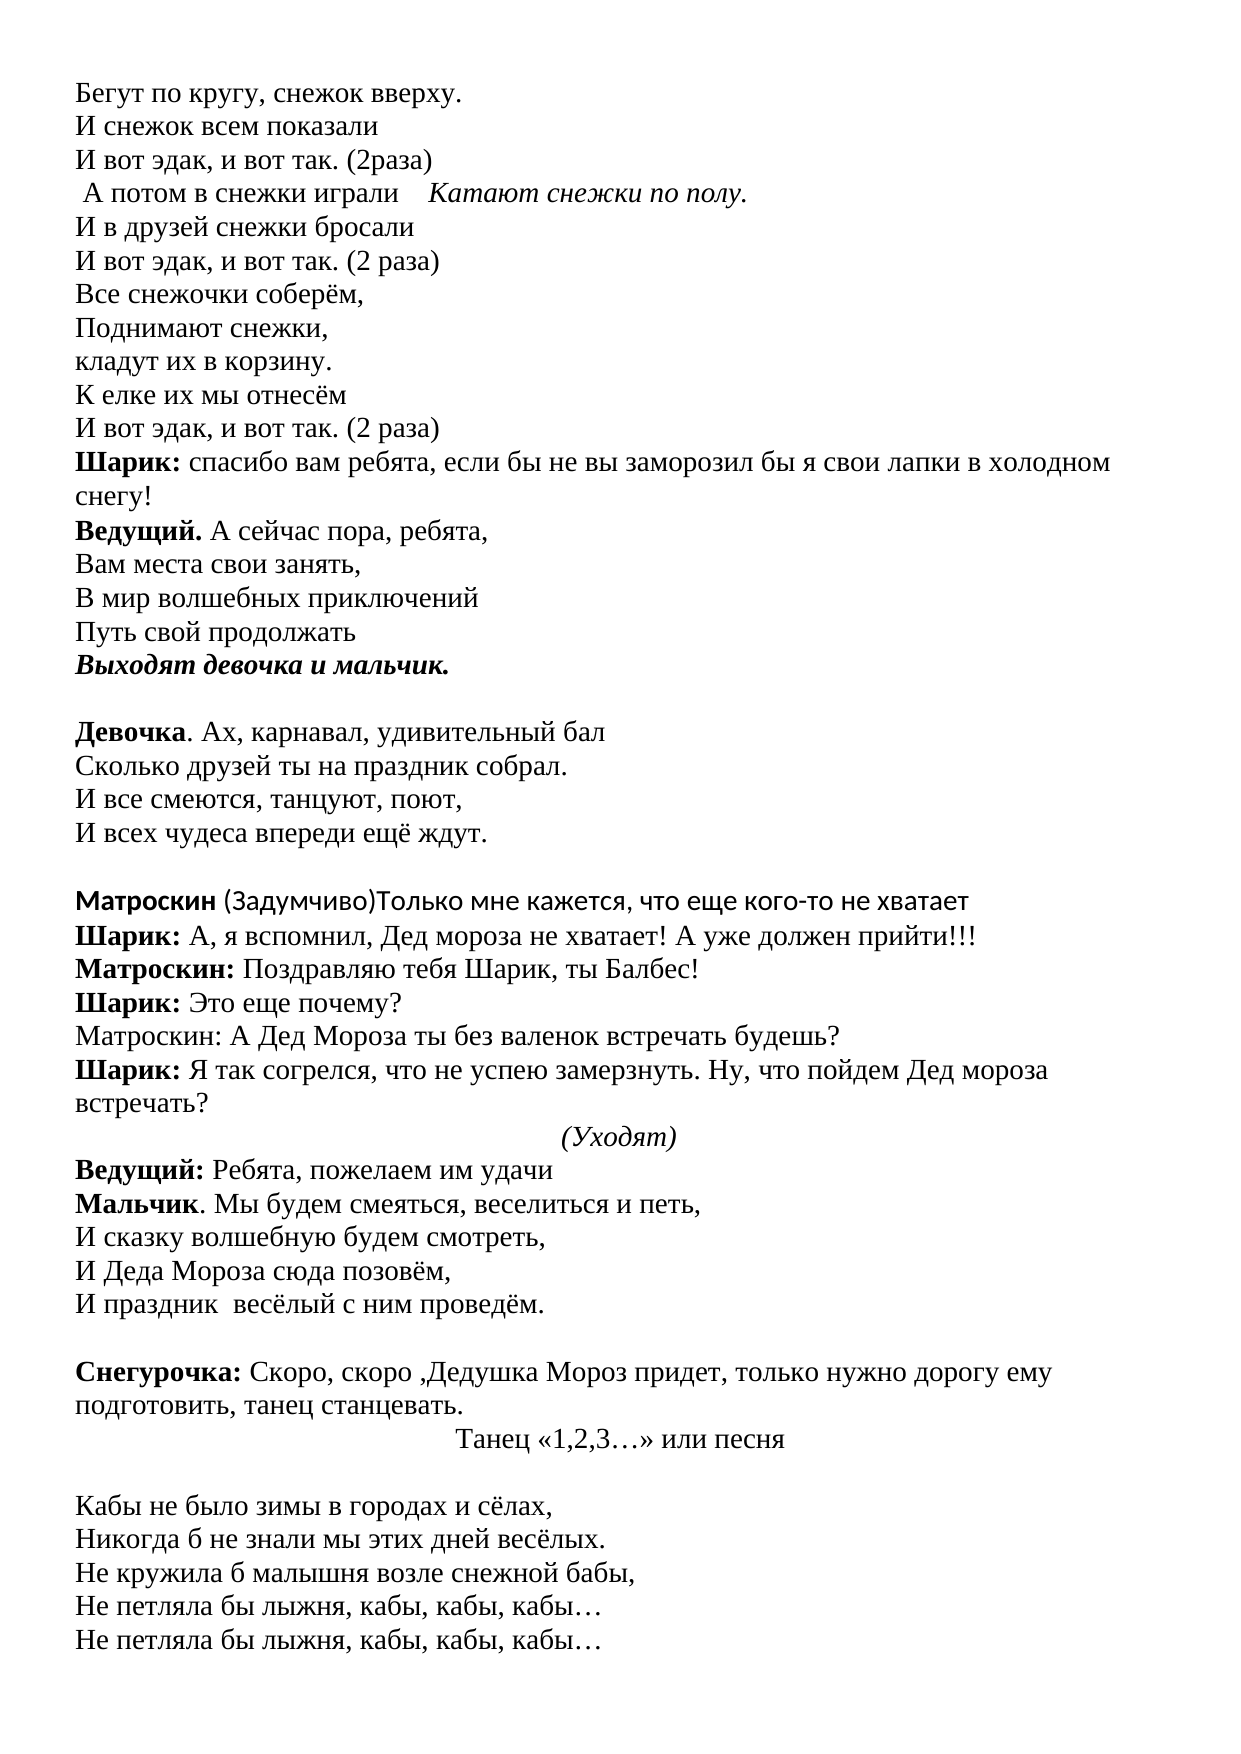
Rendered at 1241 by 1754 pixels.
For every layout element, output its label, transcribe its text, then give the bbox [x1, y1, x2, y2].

text Ведущий: Ребята, пожелаем им удачи [75, 1152, 1165, 1186]
text Выходят девочка и мальчик. [75, 647, 1165, 681]
text Hе петляла бы лыжня, кабы, кабы, кабы… [75, 1622, 1165, 1656]
text А потом в снежки играли Катают снежки по полу. [75, 176, 1165, 209]
text Поднимают снежки, [75, 310, 1165, 343]
text И вот эдак, и вот так. (2 раза) [75, 243, 1165, 276]
text И вот эдак, и вот так. (2 раза) [75, 410, 1165, 444]
text Никогда б не знали мы этих дней весёлых. [75, 1521, 1165, 1555]
text кладут их в корзину. [75, 343, 1165, 377]
text Шарик: спасибо вам ребята, если бы не вы заморозил бы я свои лапки в холодном снегу! [75, 444, 1165, 513]
text Hе петляла бы лыжня, кабы, кабы, кабы… [75, 1588, 1165, 1622]
text И в друзей снежки бросали [75, 209, 1165, 243]
text К елке их мы отнесём [75, 377, 1165, 410]
text Бегут по кругу, снежок вверху. [75, 75, 1165, 108]
text Девочка. Ах, карнавал, удивительный бал [75, 714, 1165, 748]
text И Деда Мороза сюда позовём, [75, 1253, 1165, 1287]
text В мир волшебных приключений [75, 580, 1165, 614]
text И снежок всем показали [75, 108, 1165, 142]
text И сказку волшебную будем смотреть, [75, 1219, 1165, 1253]
text Шарик: Я так согрелся, что не успею замерзнуть. Ну, что пойдем Дед мороза встречать? [75, 1052, 1165, 1119]
text Вам места свои занять, [75, 547, 1165, 580]
text Матроскин: Поздравляю тебя Шарик, ты Балбес! [75, 951, 1165, 985]
text Сколько друзей ты на праздник собрал. [75, 748, 1165, 781]
text Шарик: А, я вспомнил, Дед мороза не хватает! А уже должен прийти!!! [75, 918, 1165, 951]
text И праздник весёлый с ним проведём. [75, 1287, 1165, 1320]
text И всех чудеса впереди ещё ждут. [75, 815, 1165, 848]
text Все снежочки соберём, [75, 276, 1165, 310]
text И все смеются, танцуют, поют, [75, 781, 1165, 815]
text Мальчик. Мы будем смеяться, веселиться и петь, [75, 1186, 1165, 1219]
text Ведущий. А сейчас пора, ребята, [75, 513, 1165, 547]
text (Уходят) [75, 1119, 1165, 1152]
text Hе кружила б малышня возле снежной бабы, [75, 1555, 1165, 1588]
text Снегурочка: Скоро, скоро ,Дедушка Мороз придет, только нужно дорогу ему подготовить, танец станцевать. [75, 1354, 1165, 1421]
text Матроскин (Задумчиво)Только мне кажется, что еще кого-то не хватает [75, 882, 1165, 918]
text Танец «1,2,3…» или песня [75, 1421, 1165, 1454]
text Путь свой продолжать [75, 614, 1165, 647]
text Кабы не было зимы в гоpодах и сёлах, [75, 1488, 1165, 1521]
text И вот эдак, и вот так. (2раза) [75, 142, 1165, 176]
text Матроскин: А Дед Мороза ты без валенок встречать будешь? [75, 1018, 1165, 1052]
text Шарик: Это еще почему? [75, 985, 1165, 1018]
